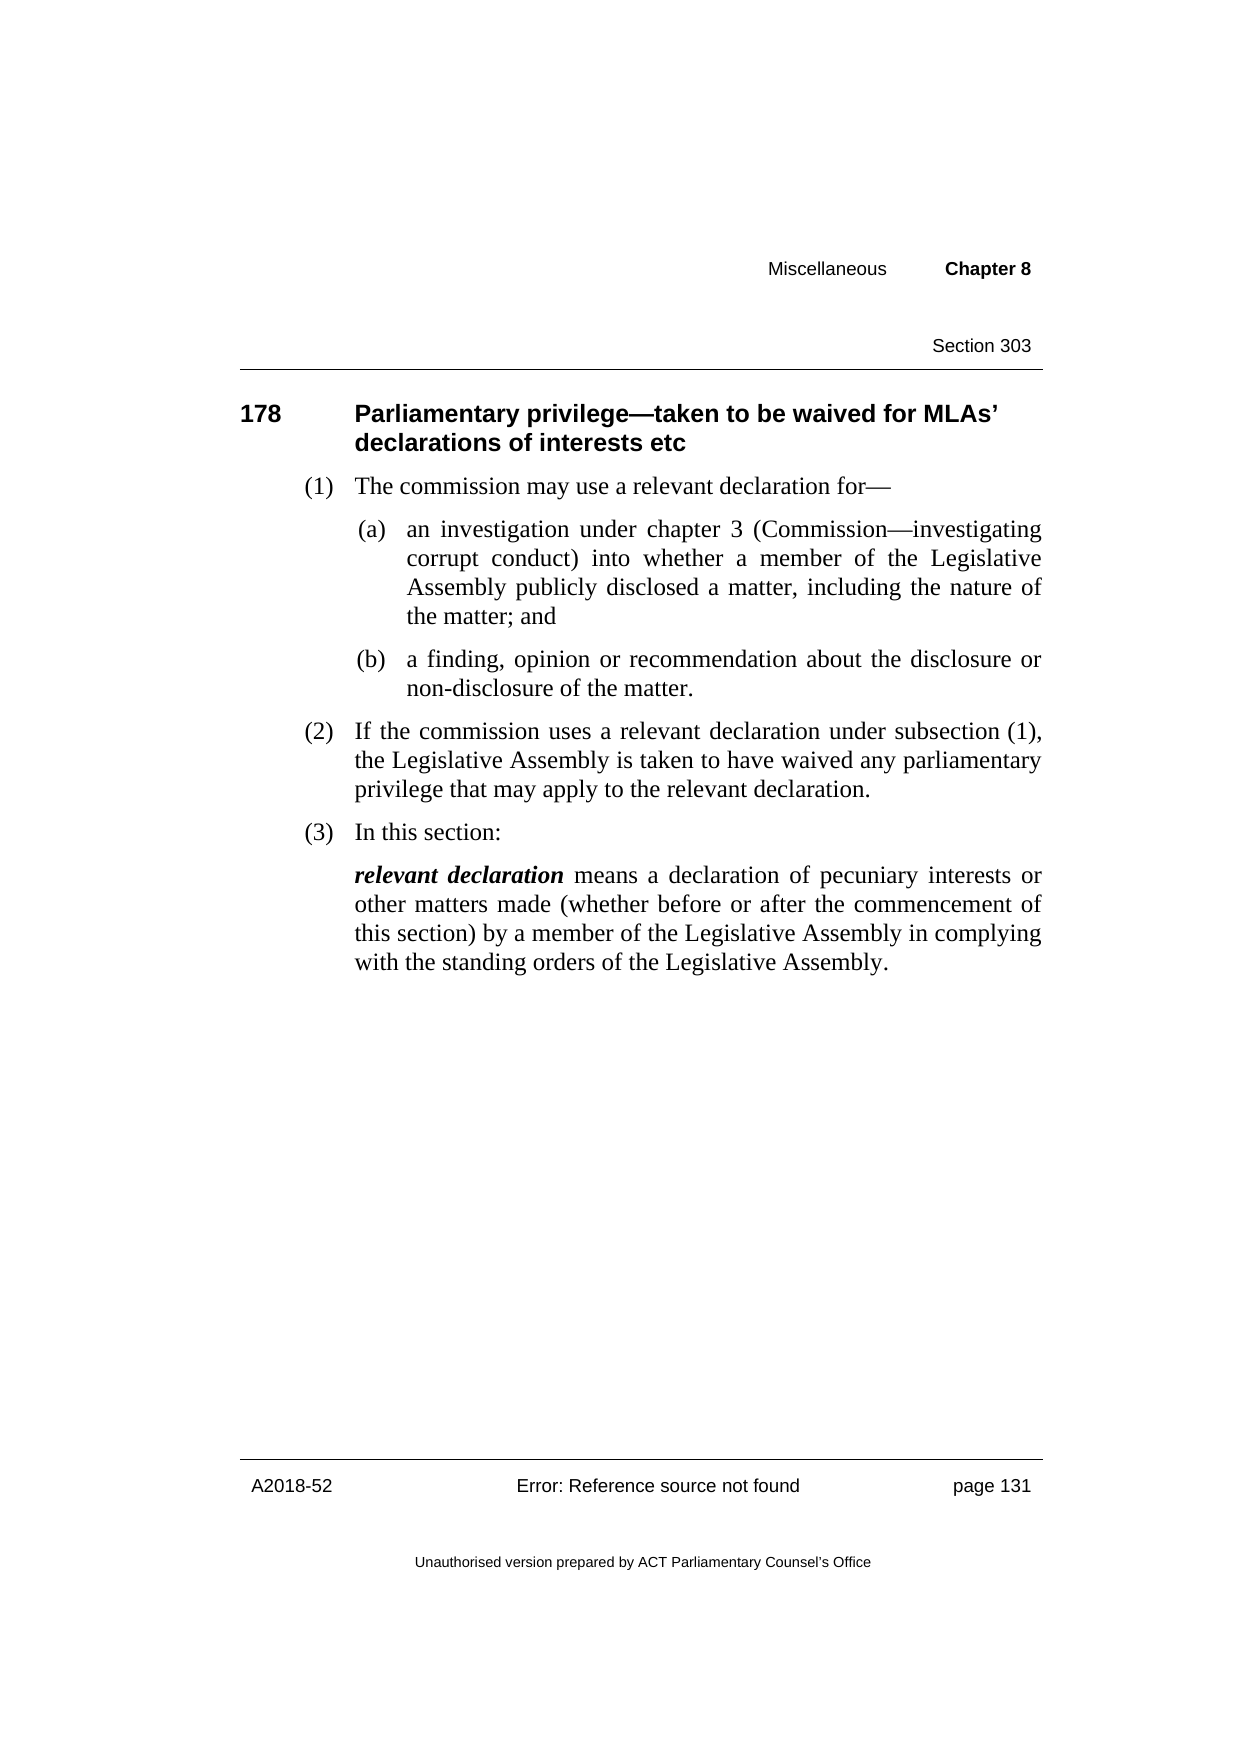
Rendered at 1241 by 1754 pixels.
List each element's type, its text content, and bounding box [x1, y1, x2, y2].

text (a) an investigation under chapter 3 (Commission—investigating corrupt conduct) into whether a member of the Legislative Assembly publicly disclosed a matter, including the nature of the matter; and [240, 514, 1042, 629]
text (b) a finding, opinion or recommendation about the disclosure or non-disclosure of the matter. [240, 644, 1042, 702]
text 178 Parliamentary privilege—taken to be waived for MLAs’ declarations of interests etc [240, 399, 1042, 457]
text (3) In this section: [240, 817, 1042, 846]
text relevant declaration means a declaration of pecuniary interests or other matters made (whether before or after the commencement of this section) by a member of the Legislative Assembly in complying with the standing orders of the Legislative Assembly. [354, 860, 1042, 975]
text (1) The commission may use a relevant declaration for— [240, 471, 1042, 500]
text (2) If the commission uses a relevant declaration under subsection (1), the Legislative Assembly is taken to have waived any parliamentary privilege that may apply to the relevant declaration. [240, 716, 1042, 802]
